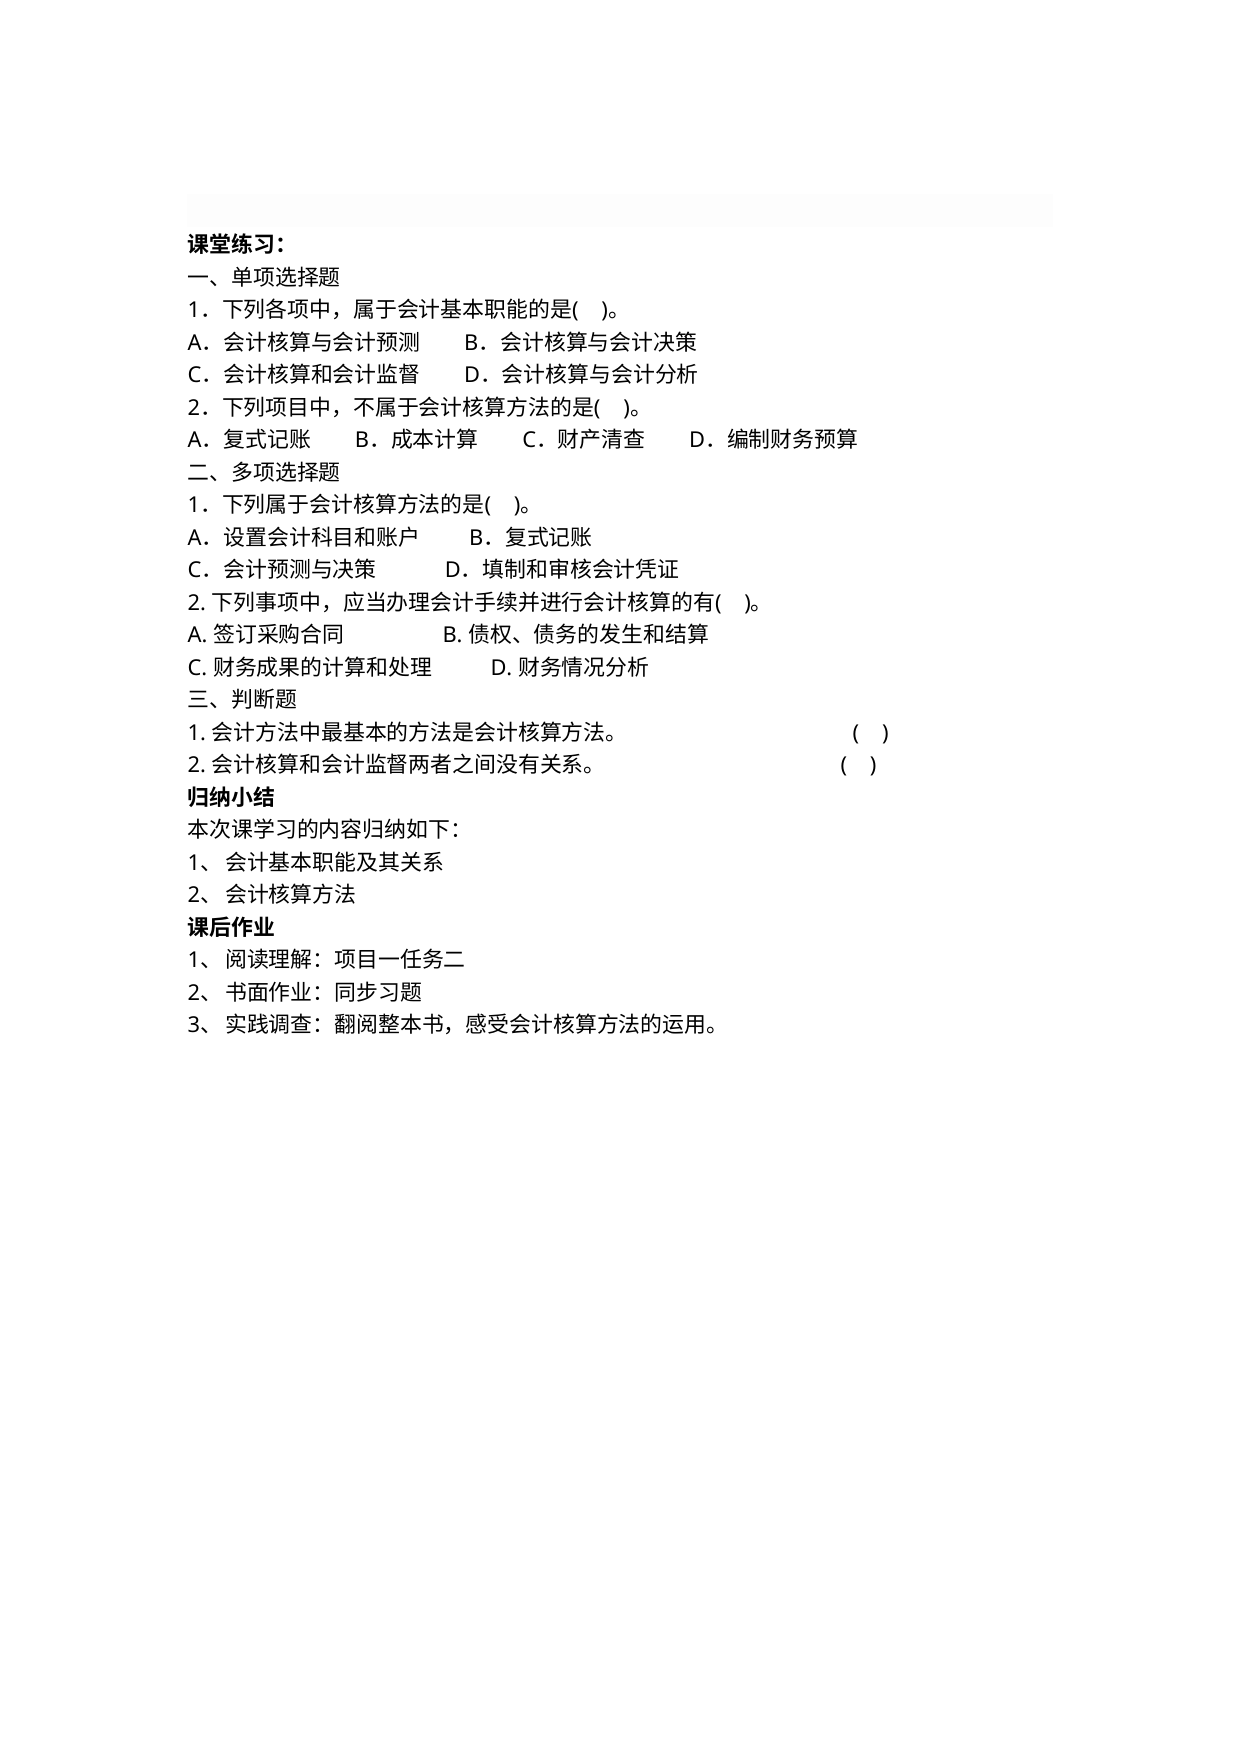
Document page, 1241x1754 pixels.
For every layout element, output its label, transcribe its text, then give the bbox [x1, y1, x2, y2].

text 1．下列属于会计核算方法的是( )。 A．设置会计科目和账户 B．复式记账 C．会计预测与决策 D．填制和审核会计凭证 2. 下列事项中，应当办理会计手续并进行会计核算的有( )。 [187, 487, 1053, 617]
text 课堂练习： [187, 227, 1053, 259]
text 1. 会计方法中最基本的方法是会计核算方法。 ( ) [187, 714, 1053, 747]
list 会计基本职能及其关系 [187, 844, 1053, 877]
list 课后作业 [187, 909, 1053, 942]
text 2. 会计核算和会计监督两者之间没有关系。 ( ) [187, 747, 1053, 779]
text 本次课学习的内容归纳如下： [187, 812, 1053, 844]
list 阅读理解：项目一任务二 [187, 942, 1053, 974]
text 1．下列各项中，属于会计基本职能的是( )。 A．会计核算与会计预测 B．会计核算与会计决策 C．会计核算和会计监督 D．会计核算与会计分析 2．下列项目中，不属于会计核算方法的是( )。 A．复式记账 B．成本计算 C．财产清查 D．编制财务预算 二、多项选择题 [187, 292, 1053, 487]
text 一、单项选择题 [187, 259, 1053, 292]
text C. 财务成果的计算和处理 D. 财务情况分析 [187, 649, 1053, 682]
list 实践调查：翻阅整本书，感受会计核算方法的运用。 [187, 1007, 1053, 1039]
text 三、判断题 [187, 682, 1053, 714]
text 归纳小结 [187, 779, 1053, 812]
list 书面作业：同步习题 [187, 974, 1053, 1007]
text A. 签订采购合同 B. 债权、债务的发生和结算 [187, 617, 1053, 649]
list 会计核算方法 [187, 877, 1053, 909]
